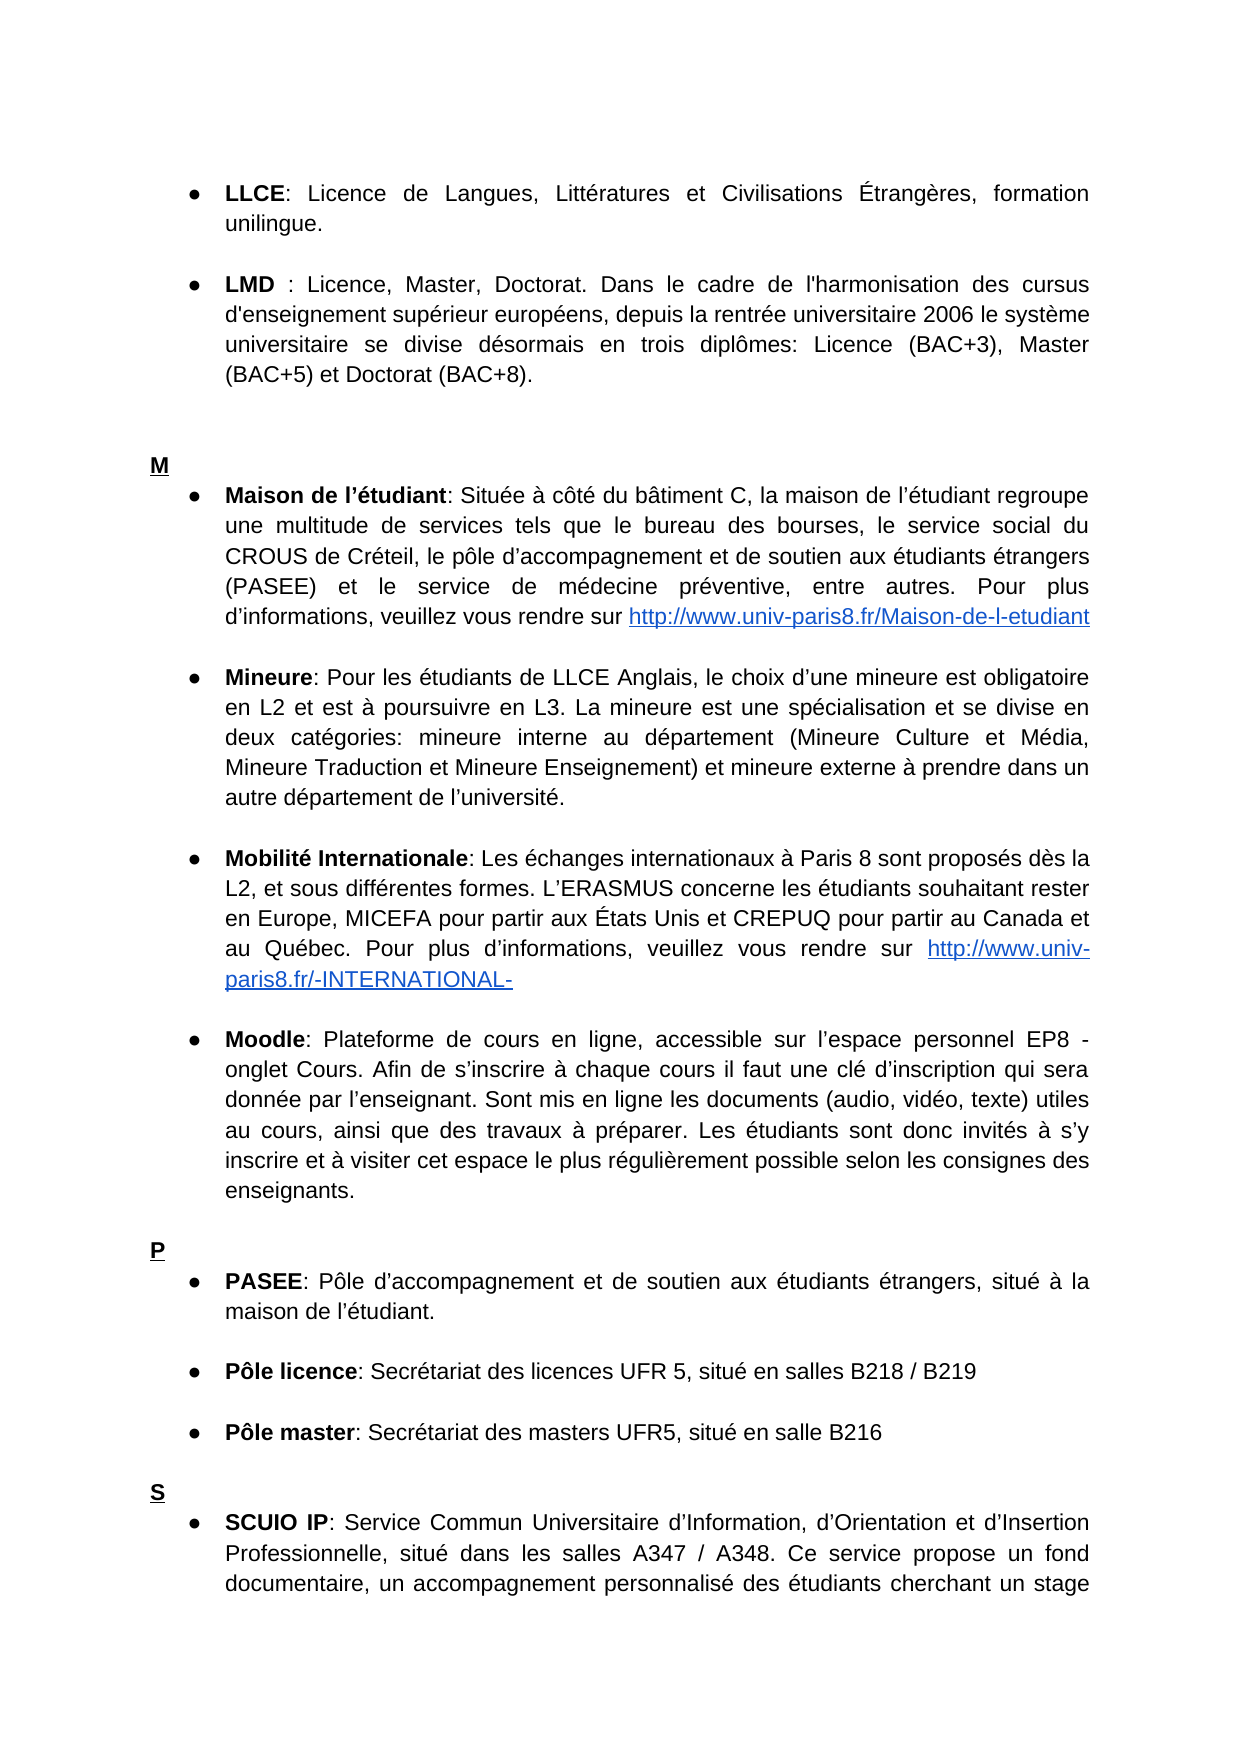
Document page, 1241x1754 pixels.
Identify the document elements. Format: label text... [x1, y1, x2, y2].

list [187, 1509, 1090, 1596]
list Pôle licence: Secrétariat des licences UFR 5, situé en salles B218 / B219 [187, 1358, 1090, 1385]
list Mineure: Pour les étudiants de LLCE Anglais, le choix d’une mineure est obligatoire en L2 et est à poursuivre en L3. La mineure est une spécialisation et se divise en deux catégories: mineure interne au département (Mineure Culture et Média, Mineure Traduction et Mineure Enseignement) et mineure externe à prendre dans un autre département de l’université. [187, 663, 1090, 811]
list LLCE: Licence de Langues, Littératures et Civilisations Étrangères, formation unilingue. [187, 180, 1090, 237]
list PASEE: Pôle d’accompagnement et de soutien aux étudiants étrangers, situé à la maison de l’étudiant. [187, 1268, 1090, 1324]
text P [150, 1237, 1090, 1264]
list Maison de l’étudiant: Située à côté du bâtiment C, la maison de l’étudiant regroupe une multitude de services tels que le bureau des bourses, le service social du CROUS de Créteil, le pôle d’accompagnement et de soutien aux étudiants étrangers (PASEE) et le service de médecine préventive, entre autres. Pour plus d’informations, veuillez vous rendre sur http://www.univ-paris8.fr/Maison-de-l-etudiant [187, 482, 1090, 629]
list Pôle master: Secrétariat des masters UFR5, situé en salle B216 [187, 1419, 1090, 1445]
text M [150, 452, 1090, 478]
list LMD : Licence, Master, Doctorat. Dans le cadre de l'harmonisation des cursus d'enseignement supérieur européens, depuis la rentrée universitaire 2006 le système universitaire se divise désormais en trois diplômes: Licence (BAC+3), Master (BAC+5) et Doctorat (BAC+8). [187, 271, 1090, 388]
list Moodle: Plateforme de cours en ligne, accessible sur l’espace personnel EP8 - onglet Cours. Afin de s’inscrire à chaque cours il faut une clé d’inscription qui sera donnée par l’enseignant. Sont mis en ligne les documents (audio, vidéo, texte) utiles au cours, ainsi que des travaux à préparer. Les étudiants sont donc invités à s’y inscrire et à visiter cet espace le plus régulièrement possible selon les consignes des enseignants. [187, 1026, 1090, 1203]
list Mobilité Internationale: Les échanges internationaux à Paris 8 sont proposés dès la L2, et sous différentes formes. L’ERASMUS concerne les étudiants souhaitant rester en Europe, MICEFA pour partir aux États Unis et CREPUQ pour partir au Canada et au Québec. Pour plus d’informations, veuillez vous rendre sur http://www.univ-paris8.fr/-INTERNATIONAL- [187, 845, 1090, 992]
text S [150, 1479, 1090, 1506]
